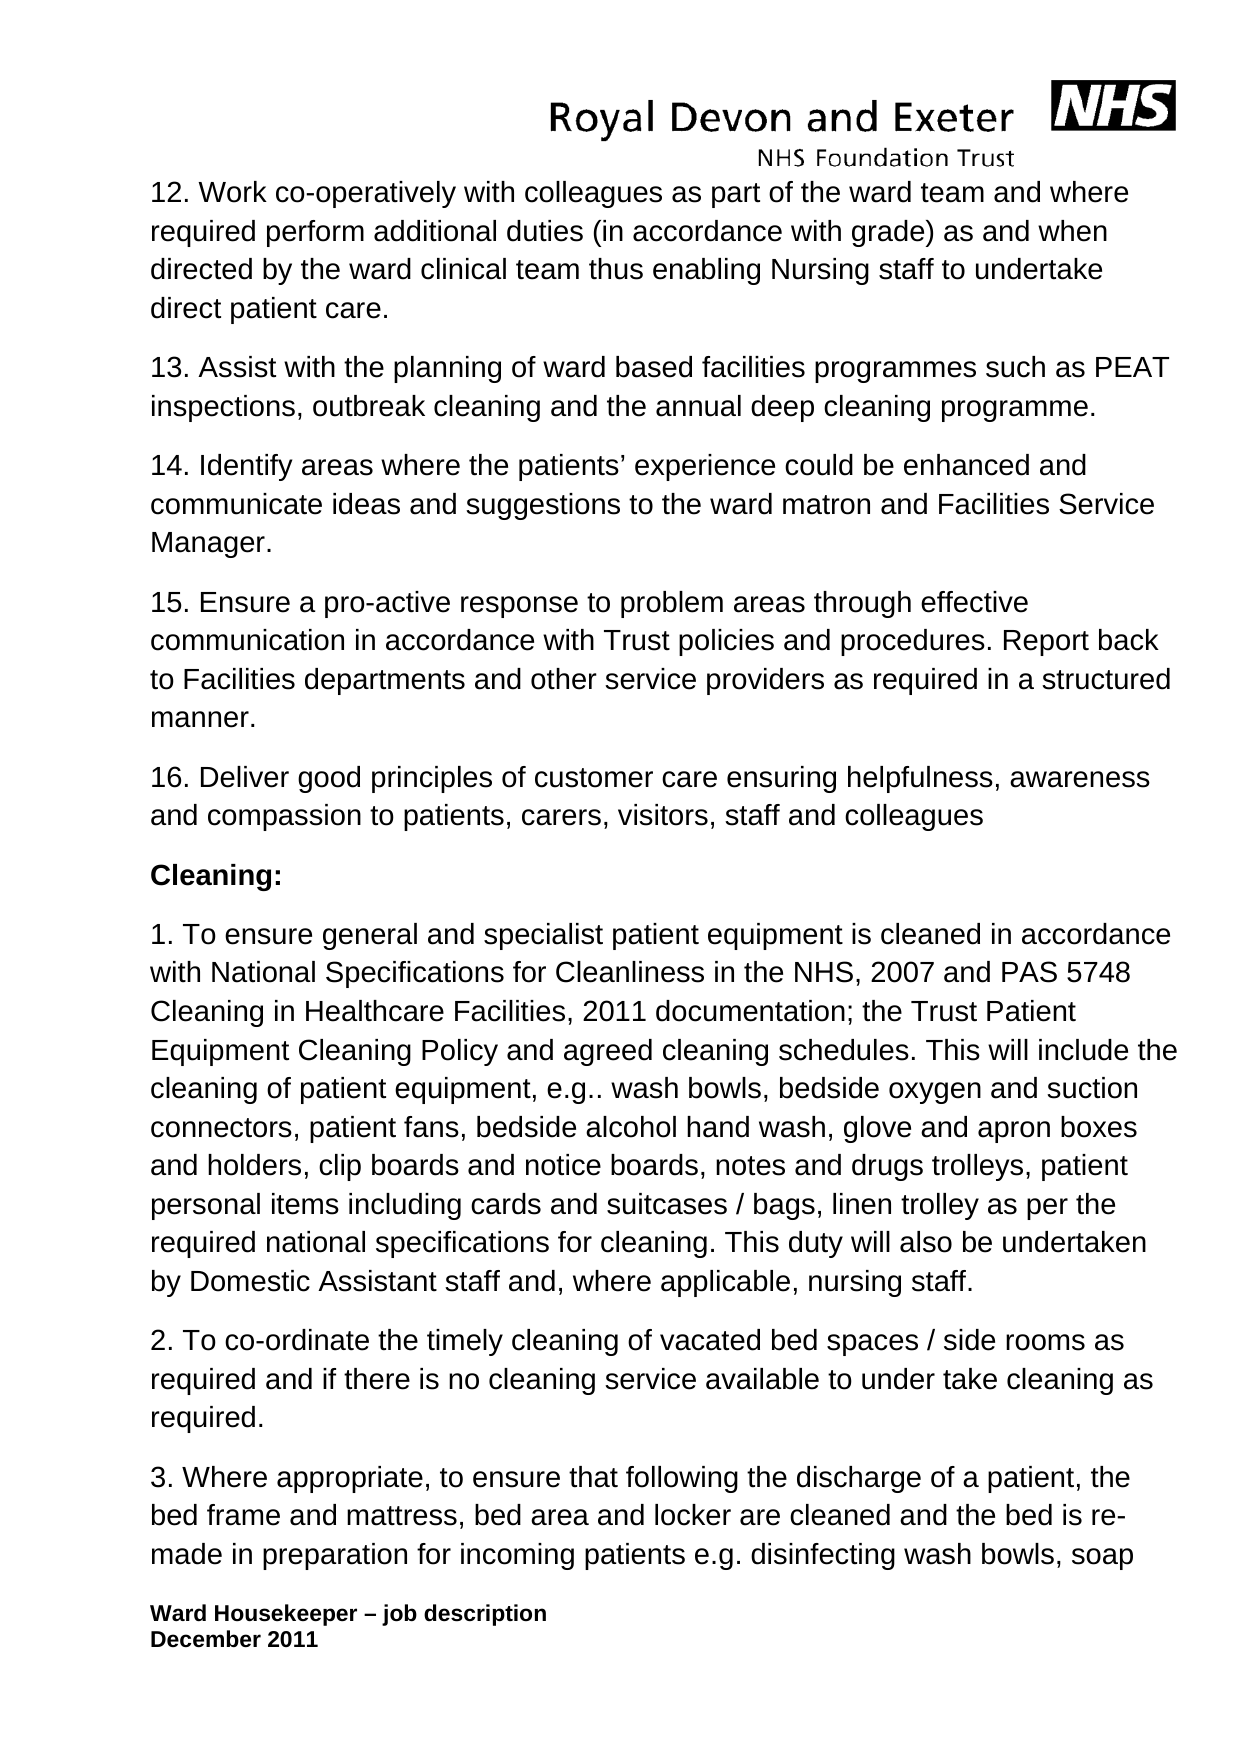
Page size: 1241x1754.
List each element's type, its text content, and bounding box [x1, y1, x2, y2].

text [150, 1460, 1181, 1570]
text 1. To ensure general and specialist patient equipment is cleaned in accordance with National Specifications for Cleanliness in the NHS, 2007 and PAS 5748 Cleaning in Healthcare Facilities, 2011 documentation; the Trust Patient Equipment Cleaning Policy and agreed cleaning schedules. This will include the cleaning of patient equipment, e.g.. wash bowls, bedside oxygen and suction connectors, patient fans, bedside alcohol hand wash, glove and apron boxes and holders, clip boards and notice boards, notes and drugs trolleys, patient personal items including cards and suitcases / bags, linen trolley as per the required national specifications for cleaning. This duty will also be undertaken by Domestic Assistant staff and, where applicable, nursing staff. [150, 917, 1181, 1297]
text 2. To co-ordinate the timely cleaning of vacated bed spaces / side rooms as required and if there is no cleaning service available to under take cleaning as required. [150, 1323, 1181, 1434]
text Cleaning: [150, 858, 1181, 891]
text 14. Identify areas where the patients’ experience could be enhanced and communicate ideas and suggestions to the ward matron and Facilities Service Manager. [150, 448, 1181, 559]
text 15. Ensure a pro-active response to problem areas through effective communication in accordance with Trust policies and procedures. Report back to Facilities departments and other service providers as required in a structured manner. [150, 585, 1181, 734]
text 16. Deliver good principles of customer care ensuring helpfulness, awareness and compassion to patients, carers, visitors, staff and colleagues [150, 760, 1181, 832]
text 12. Work co-operatively with colleagues as part of the ward team and where required perform additional duties (in accordance with grade) as and when directed by the ward clinical team thus enabling Nursing staff to undertake direct patient care. [150, 175, 1181, 324]
text 13. Assist with the planning of ward based facilities programmes such as PEAT inspections, outbreak cleaning and the annual deep cleaning programme. [150, 350, 1181, 422]
